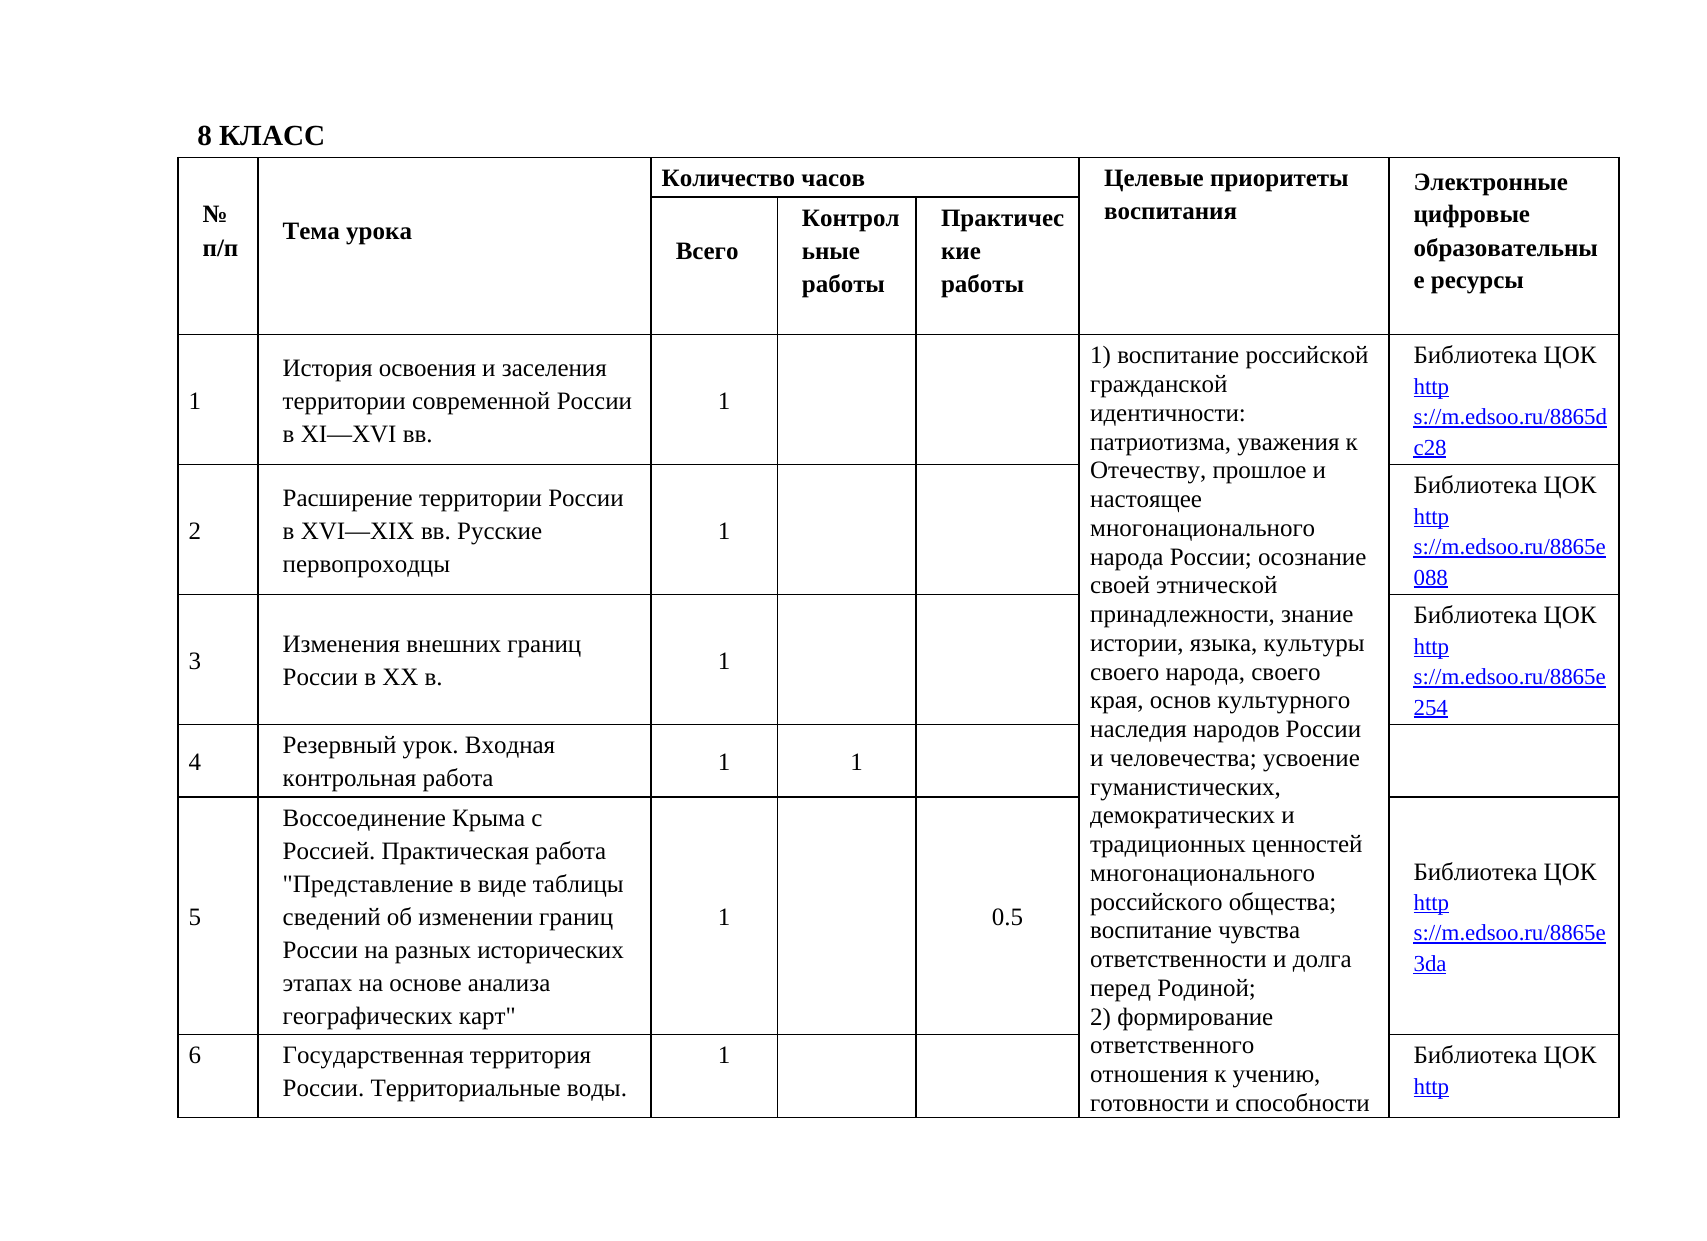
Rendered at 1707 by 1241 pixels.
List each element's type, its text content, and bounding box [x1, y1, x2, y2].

table_cell 3 [179, 595, 257, 724]
table_cell Изменения внешних границ России в ХХ в. [259, 595, 650, 724]
table_cell [917, 335, 1078, 464]
table_cell Библиотека ЦОК https://m.edsoo.ru/8865e254 [1390, 595, 1618, 724]
table_header Электронные цифровые образовательные ресурсы [1390, 158, 1618, 334]
table_cell [778, 595, 915, 724]
table_cell 1 [778, 725, 915, 796]
table_header Тема урока [259, 158, 650, 334]
table_cell 5 [179, 798, 257, 1034]
table_cell Библиотека ЦОК https://m.edsoo.ru/8865e3da [1390, 798, 1618, 1034]
table_cell [778, 335, 915, 464]
table_cell Расширение территории России в XVI—XIX вв. Русские первопроходцы [259, 465, 650, 594]
table_cell [917, 465, 1078, 594]
table_cell 1) воспитание российской гражданской идентичности: патриотизма, уважения к Отечеству, прошлое и настоящее многонационального народа России; осознание своей этнической принадлежности, знание истории, языка, культуры своего народа, своего края, основ культурного наследия народов России и человечества; усвоение гуманистических, демократических и традиционных ценностей многонационального российского общества; воспитание чувства ответственности и долга перед Родиной; 2) формирование ответственного отношения к учению, готовности и способности обучающихся к саморазвитию и самообразованию на основе мотивации к обучению и познанию, осознанному выбору и построению дальнейшей индивидуальной траектории образования на базе ориентировки в мире профессий и профессиональных предпочтений с учетом устойчивых познавательных интересов, а также на основе формирования уважительного отношения к труду, развития опыта участия в социально значимом труде; 3) формирование целостного мировоззрения, соответствующего современному уровню развития науки и общественной практики, учитывающего социальное, культурное, языковое, духовное многообразие современного мира; 4) формирование осознанного, уважительного и доброжелательного отношения к другому человеку, его мнению, мировоззрению, культуре, языку, вере, гражданской позиции, к истории, культуре, религии, традициям, языкам, ценностям народов России и народов мира; готовности и способности вести диалог с другими людьми и достигать в нем взаимопонимания; 5) освоение социальных норм, правил поведения, ролей и форм социальной жизни в группах и сообществах, включая взрослые и социальные сообщества; участие в школьном самоуправлении и общественной жизни в пределах возрастных компетенций с учетом региональных, этнокультурных, социальных и экономических особенностей; 6) развитие морального сознания и компетентности в решении моральных проблем на основе личностного выбора, формирование нравственных чувств и нравственного поведения, осознанного и ответственного отношения к собственным поступкам; 7) формирование коммуникативной компетентности в общении и сотрудничестве со сверстниками, детьми старшего и младшего возраста, взрослыми в процессе образовательной, общественно полезной, учебно-исследовательской, творческой и других видов деятельности; 8) формирование ценности здорового и безопасного образа жизни; усвоение правил индивидуального и коллективного безопасного поведения в чрезвычайных ситуациях, угрожающих жизни и здоровью людей, правил поведения на транспорте и на дорогах; 9) формирование основ экологической культуры, соответствующей современному уровню экологического мышления, развитие опыта экологически ориентированной рефлексивно-оценочной и практической деятельности в жизненных ситуациях; 10) осознание значения семьи в жизни человека и общества, принятие ценности семейной жизни, уважительное и заботливое отношение к членам своей семьи; 11) развитие эстетического сознания через освоение художественного наследия народов России и мира, творческой деятельности эстетического характера [1080, 335, 1388, 1117]
table_cell 1 [652, 1035, 777, 1117]
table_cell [259, 1035, 650, 1117]
table_cell [778, 798, 915, 1034]
table_cell 2 [179, 465, 257, 594]
table_cell 0.5 [917, 798, 1078, 1034]
table_header Целевые приоритеты воспитания [1080, 158, 1388, 334]
table_cell Практические работы [917, 198, 1078, 334]
table_cell [1390, 725, 1618, 796]
table_cell [917, 1035, 1078, 1117]
table_cell Воссоединение Крыма с Россией. Практическая работа "Представление в виде таблицы сведений об изменении границ России на разных исторических этапах на основе анализа географических карт" [259, 798, 650, 1034]
table_cell 6 [179, 1035, 257, 1117]
table_cell [917, 595, 1078, 724]
table_cell 1 [179, 335, 257, 464]
table_cell 1 [652, 465, 777, 594]
table_cell Всего [652, 198, 777, 334]
table_cell 1 [652, 595, 777, 724]
table_cell [778, 1035, 915, 1117]
table_cell 4 [179, 725, 257, 796]
table_cell 1 [652, 335, 777, 464]
table_cell [917, 725, 1078, 796]
table_cell Резервный урок. Входная контрольная работа [259, 725, 650, 796]
table_header Количество часов [652, 158, 1078, 196]
table_cell Контрольные работы [778, 198, 915, 334]
table_header № п/п [179, 158, 257, 334]
table_cell 1 [652, 725, 777, 796]
table_cell История освоения и заселения территории современной России в XI—XVI вв. [259, 335, 650, 464]
table_cell 1 [652, 798, 777, 1034]
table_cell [1390, 1035, 1618, 1117]
table_cell Библиотека ЦОК https://m.edsoo.ru/8865dc28 [1390, 335, 1618, 464]
text 8 КЛАСС [190, 118, 1618, 152]
table_cell Библиотека ЦОК https://m.edsoo.ru/8865e088 [1390, 465, 1618, 594]
table_cell [778, 465, 915, 594]
